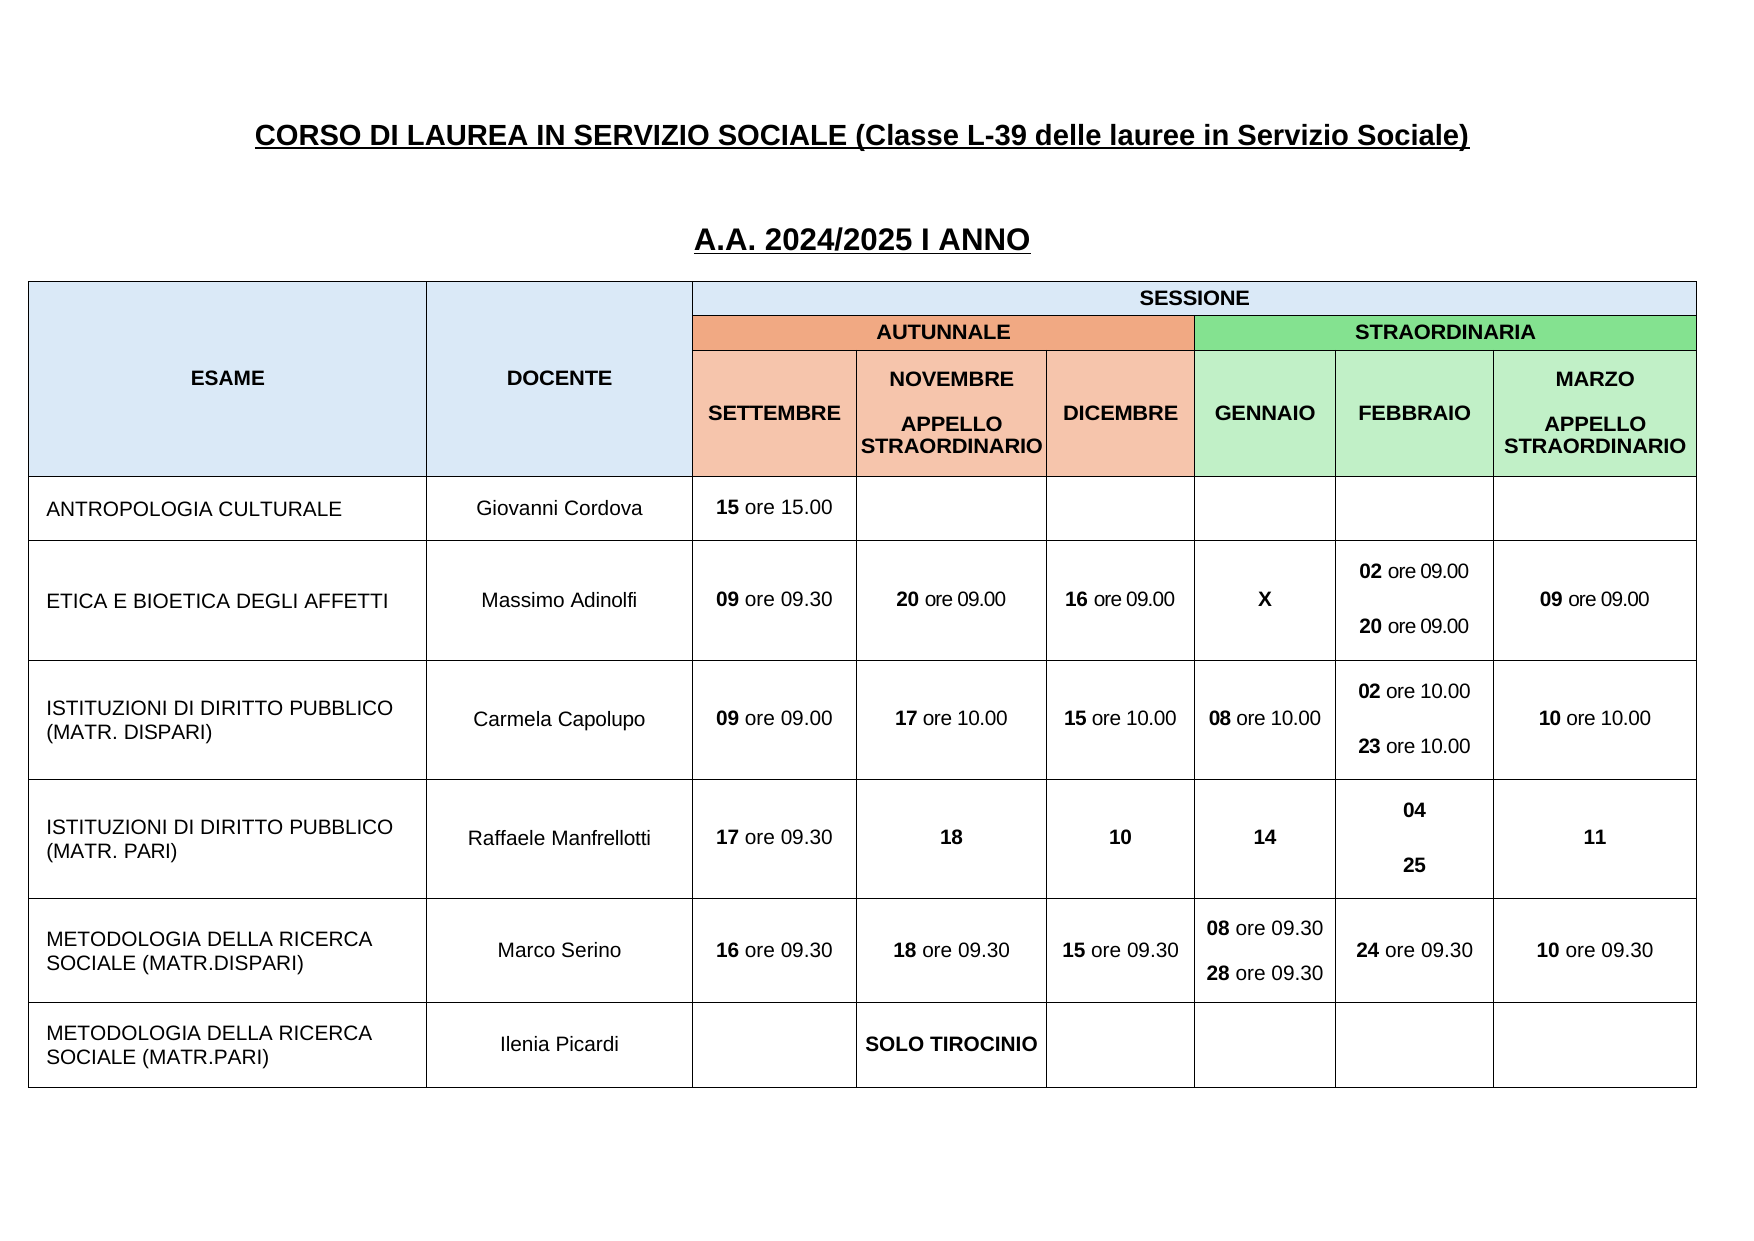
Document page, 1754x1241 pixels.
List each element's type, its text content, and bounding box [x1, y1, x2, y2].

table_cell [693, 1003, 856, 1087]
table_cell 10 ore 09.30 [1494, 899, 1696, 1002]
table_cell [1195, 1003, 1335, 1087]
table_cell Raffaele Manfrellotti [427, 780, 692, 898]
table_cell [1336, 477, 1493, 540]
table_cell 08 ore 10.00 [1195, 661, 1335, 779]
table_cell 17 ore 10.00 [857, 661, 1046, 779]
table_header ESAME [29, 282, 426, 476]
table_cell 10 ore 10.00 [1494, 661, 1696, 779]
table_cell ANTROPOLOGIA CULTURALE [29, 477, 426, 540]
table_cell GENNAIO [1195, 351, 1335, 476]
text A.A. 2024/2025 I ANNO [118, 221, 1606, 257]
table_cell [1047, 477, 1194, 540]
table_cell 17 ore 09.30 [693, 780, 856, 898]
table_cell 11 [1494, 780, 1696, 898]
table_cell MARZO APPELLO STRAORDINARIO [1494, 351, 1696, 476]
table_cell 15 ore 10.00 [1047, 661, 1194, 779]
table_cell NOVEMBRE APPELLO STRAORDINARIO [857, 351, 1046, 476]
table_cell 18 ore 09.30 [857, 899, 1046, 1002]
text CORSO DI LAUREA IN SERVIZIO SOCIALE (Classe L-39 delle lauree in Servizio Sociale) [118, 118, 1606, 152]
table_cell 14 [1195, 780, 1335, 898]
table_cell FEBBRAIO [1336, 351, 1493, 476]
table_cell 08 ore 09.30 28 ore 09.30 [1195, 899, 1335, 1002]
table_header SESSIONE [693, 282, 1696, 315]
table_cell 16 ore 09.00 [1047, 541, 1194, 660]
table_cell STRAORDINARIA [1195, 316, 1696, 350]
table_cell Carmela Capolupo [427, 661, 692, 779]
table_cell Marco Serino [427, 899, 692, 1002]
table_cell 09 ore 09.00 [1494, 541, 1696, 660]
table_cell 20 ore 09.00 [857, 541, 1046, 660]
table_cell ISTITUZIONI DI DIRITTO PUBBLICO (MATR. PARI) [29, 780, 426, 898]
table_cell 16 ore 09.30 [693, 899, 856, 1002]
table_cell 09 ore 09.00 [693, 661, 856, 779]
table_cell 18 [857, 780, 1046, 898]
table_cell 10 [1047, 780, 1194, 898]
table_cell ISTITUZIONI DI DIRITTO PUBBLICO (MATR. DISPARI) [29, 661, 426, 779]
table_cell [1494, 1003, 1696, 1087]
table_header DOCENTE [427, 282, 692, 476]
table_cell [857, 477, 1046, 540]
table_cell ETICA E BIOETICA DEGLI AFFETTI [29, 541, 426, 660]
table_cell METODOLOGIA DELLA RICERCA SOCIALE (MATR.PARI) [29, 1003, 426, 1087]
table_cell Ilenia Picardi [427, 1003, 692, 1087]
table_cell SOLO TIROCINIO [857, 1003, 1046, 1087]
table_cell 02 ore 10.00 23 ore 10.00 [1336, 661, 1493, 779]
table_cell AUTUNNALE [693, 316, 1194, 350]
table_cell [1195, 477, 1335, 540]
table_cell 15 ore 15.00 [693, 477, 856, 540]
table_cell 24 ore 09.30 [1336, 899, 1493, 1002]
table_cell DICEMBRE [1047, 351, 1194, 476]
table_cell SETTEMBRE [693, 351, 856, 476]
table_cell X [1195, 541, 1335, 660]
table_cell [1047, 1003, 1194, 1087]
table_cell Giovanni Cordova [427, 477, 692, 540]
table_cell 02 ore 09.00 20 ore 09.00 [1336, 541, 1493, 660]
table_cell 04 25 [1336, 780, 1493, 898]
table_cell [1494, 477, 1696, 540]
table_cell 09 ore 09.30 [693, 541, 856, 660]
table_cell Massimo Adinolfi [427, 541, 692, 660]
table_cell 15 ore 09.30 [1047, 899, 1194, 1002]
table_cell METODOLOGIA DELLA RICERCA SOCIALE (MATR.DISPARI) [29, 899, 426, 1002]
table_cell [1336, 1003, 1493, 1087]
